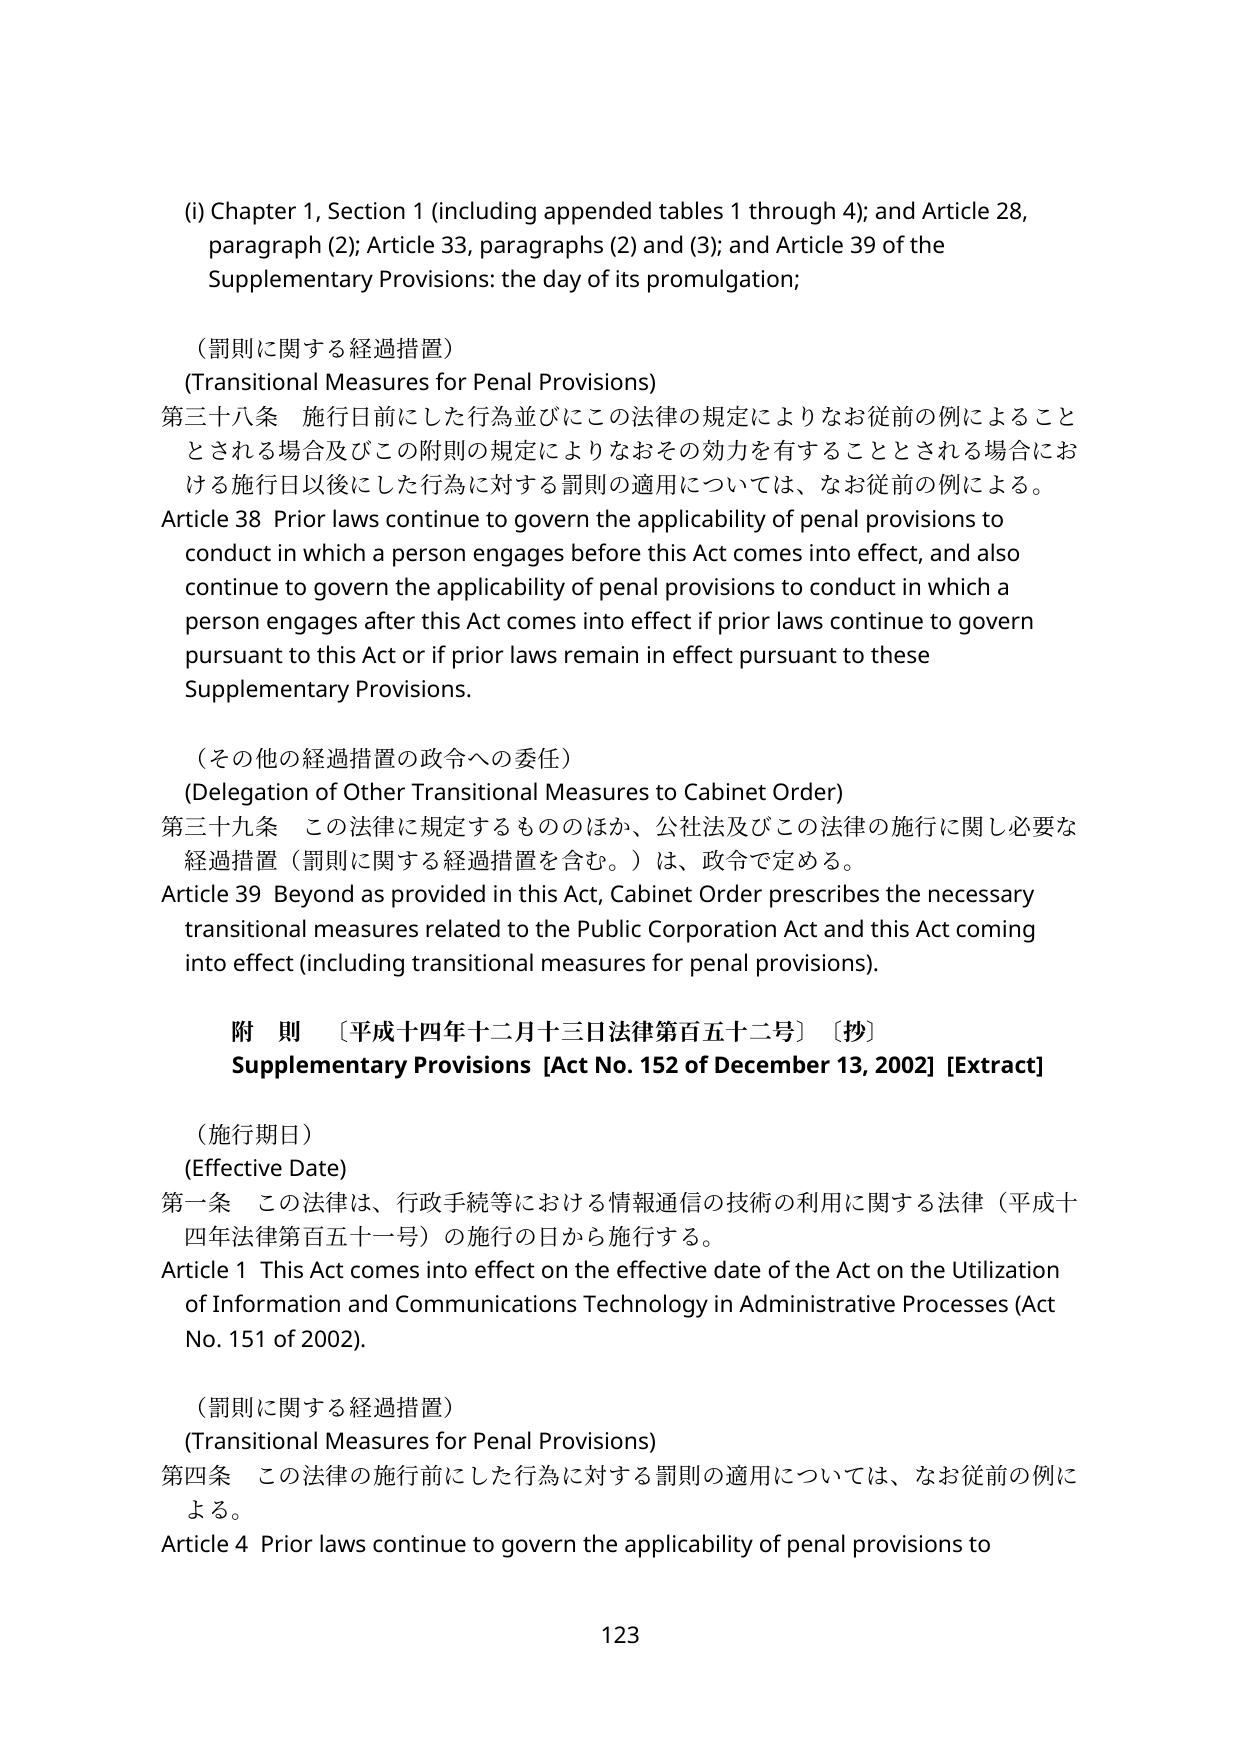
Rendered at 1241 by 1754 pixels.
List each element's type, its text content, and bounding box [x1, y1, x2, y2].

text Supplementary Provisions [Act No. 152 of December 13, 2002] [Extract] [230, 1048, 1079, 1082]
text Article 38 Prior laws continue to govern the applicability of penal provisions to conduct in which a person engages before this Act comes into effect, and also continue to govern the applicability of penal provisions to conduct in which a person engages after this Act comes into effect if prior laws continue to govern pursuant to this Act or if prior laws remain in effect pursuant to these Supplementary Provisions. [161, 501, 1079, 706]
text (Effective Date) [184, 1150, 1079, 1184]
text （罰則に関する経過措置） [184, 330, 1079, 364]
text （罰則に関する経過措置） [184, 1389, 1079, 1424]
text (Transitional Measures for Penal Provisions) [184, 364, 1079, 399]
text (Delegation of Other Transitional Measures to Cabinet Order) [184, 774, 1079, 809]
text Article 1 This Act comes into effect on the effective date of the Act on the Utilization of Information and Communications Technology in Administrative Processes (Act No. 151 of 2002). [161, 1253, 1079, 1355]
text 第一条 この法律は、行政手続等における情報通信の技術の利用に関する法律（平成十四年法律第百五十一号）の施行の日から施行する。 [161, 1184, 1079, 1253]
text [161, 1526, 1079, 1560]
text （その他の経過措置の政令への委任） [184, 740, 1079, 774]
text Article 39 Beyond as provided in this Act, Cabinet Order prescribes the necessary transitional measures related to the Public Corporation Act and this Act coming into effect (including transitional measures for penal provisions). [161, 877, 1079, 979]
text 第四条 この法律の施行前にした行為に対する罰則の適用については、なお従前の例による。 [161, 1458, 1079, 1526]
text 第三十九条 この法律に規定するもののほか、公社法及びこの法律の施行に関し必要な経過措置（罰則に関する経過措置を含む。）は、政令で定める。 [161, 809, 1079, 877]
text (Transitional Measures for Penal Provisions) [184, 1424, 1079, 1458]
text 附 則 〔平成十四年十二月十三日法律第百五十二号〕〔抄〕 [230, 1014, 1079, 1048]
text 第三十八条 施行日前にした行為並びにこの法律の規定によりなお従前の例によることとされる場合及びこの附則の規定によりなおその効力を有することとされる場合における施行日以後にした行為に対する罰則の適用については、なお従前の例による。 [161, 399, 1079, 501]
text (i) Chapter 1, Section 1 (including appended tables 1 through 4); and Article 28, paragraph (2); Article 33, paragraphs (2) and (3); and Article 39 of the Supplementary Provisions: the day of its promulgation; [184, 194, 1079, 296]
text （施行期日） [184, 1116, 1079, 1150]
